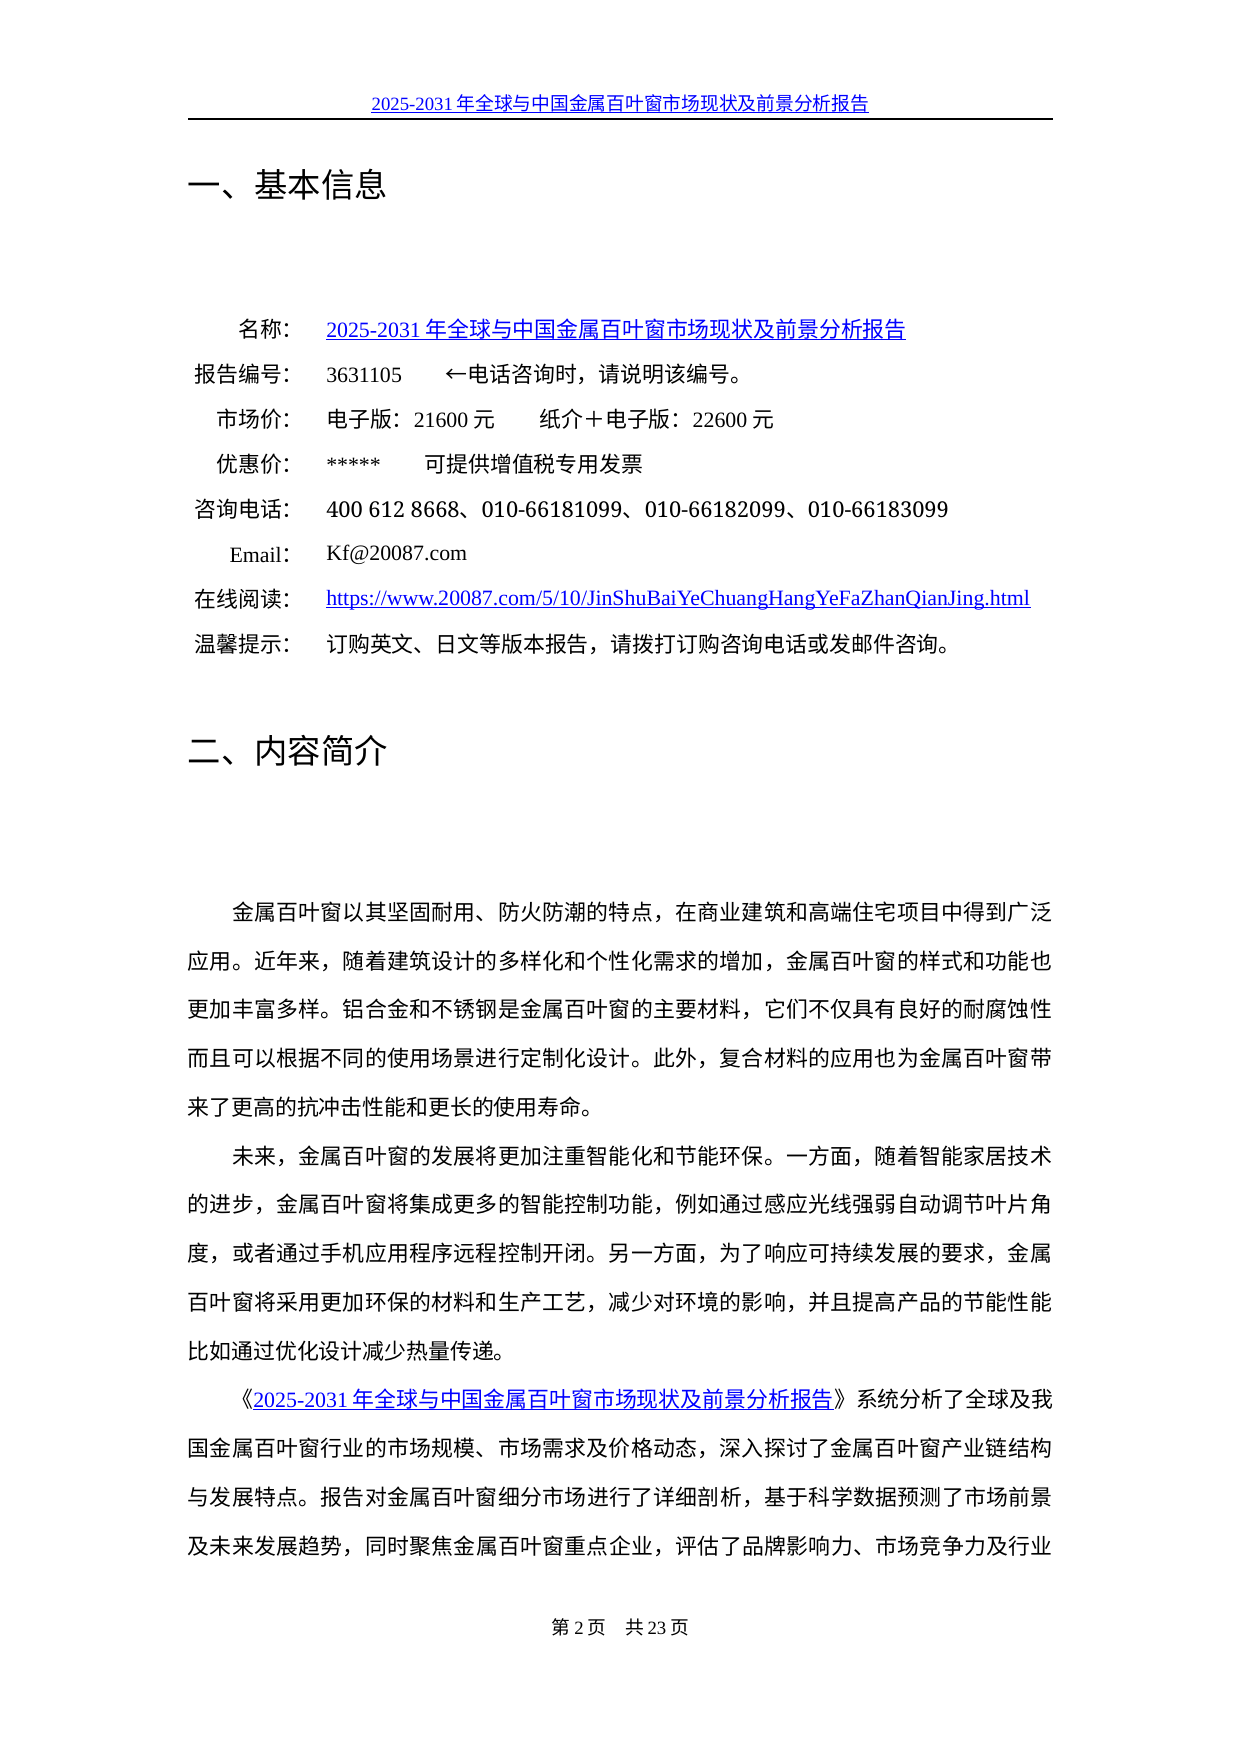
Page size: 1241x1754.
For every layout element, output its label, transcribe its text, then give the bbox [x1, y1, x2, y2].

table_cell 订购英文、日文等版本报告，请拨打订购咨询电话或发邮件咨询。 [315, 627, 1073, 672]
table_cell Kf@20087.com [315, 537, 1073, 582]
table_cell Email： [167, 537, 315, 582]
table_cell 3631105 ←电话咨询时，请说明该编号。 [315, 357, 1073, 402]
table_header 名称： [167, 312, 315, 357]
table_cell ***** 可提供增值税专用发票 [315, 447, 1073, 492]
table_header 2025-2031年全球与中国金属百叶窗市场现状及前景分析报告 [315, 312, 1073, 357]
table_cell 温馨提示： [167, 627, 315, 672]
title 一、基本信息 [187, 150, 1053, 215]
table_cell 电子版：21600 元 纸介＋电子版：22600 元 [315, 402, 1073, 447]
title 二、内容简介 [187, 717, 1053, 782]
table_cell 报告编号： [167, 357, 315, 402]
table_cell 400 612 8668、010-66181099、010-66182099、010-66183099 [315, 492, 1073, 537]
table_cell 咨询电话： [167, 492, 315, 537]
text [187, 894, 1053, 1561]
table_cell [315, 582, 1073, 627]
table_cell 在线阅读： [167, 582, 315, 627]
table_cell 优惠价： [167, 447, 315, 492]
table_cell 市场价： [167, 402, 315, 447]
